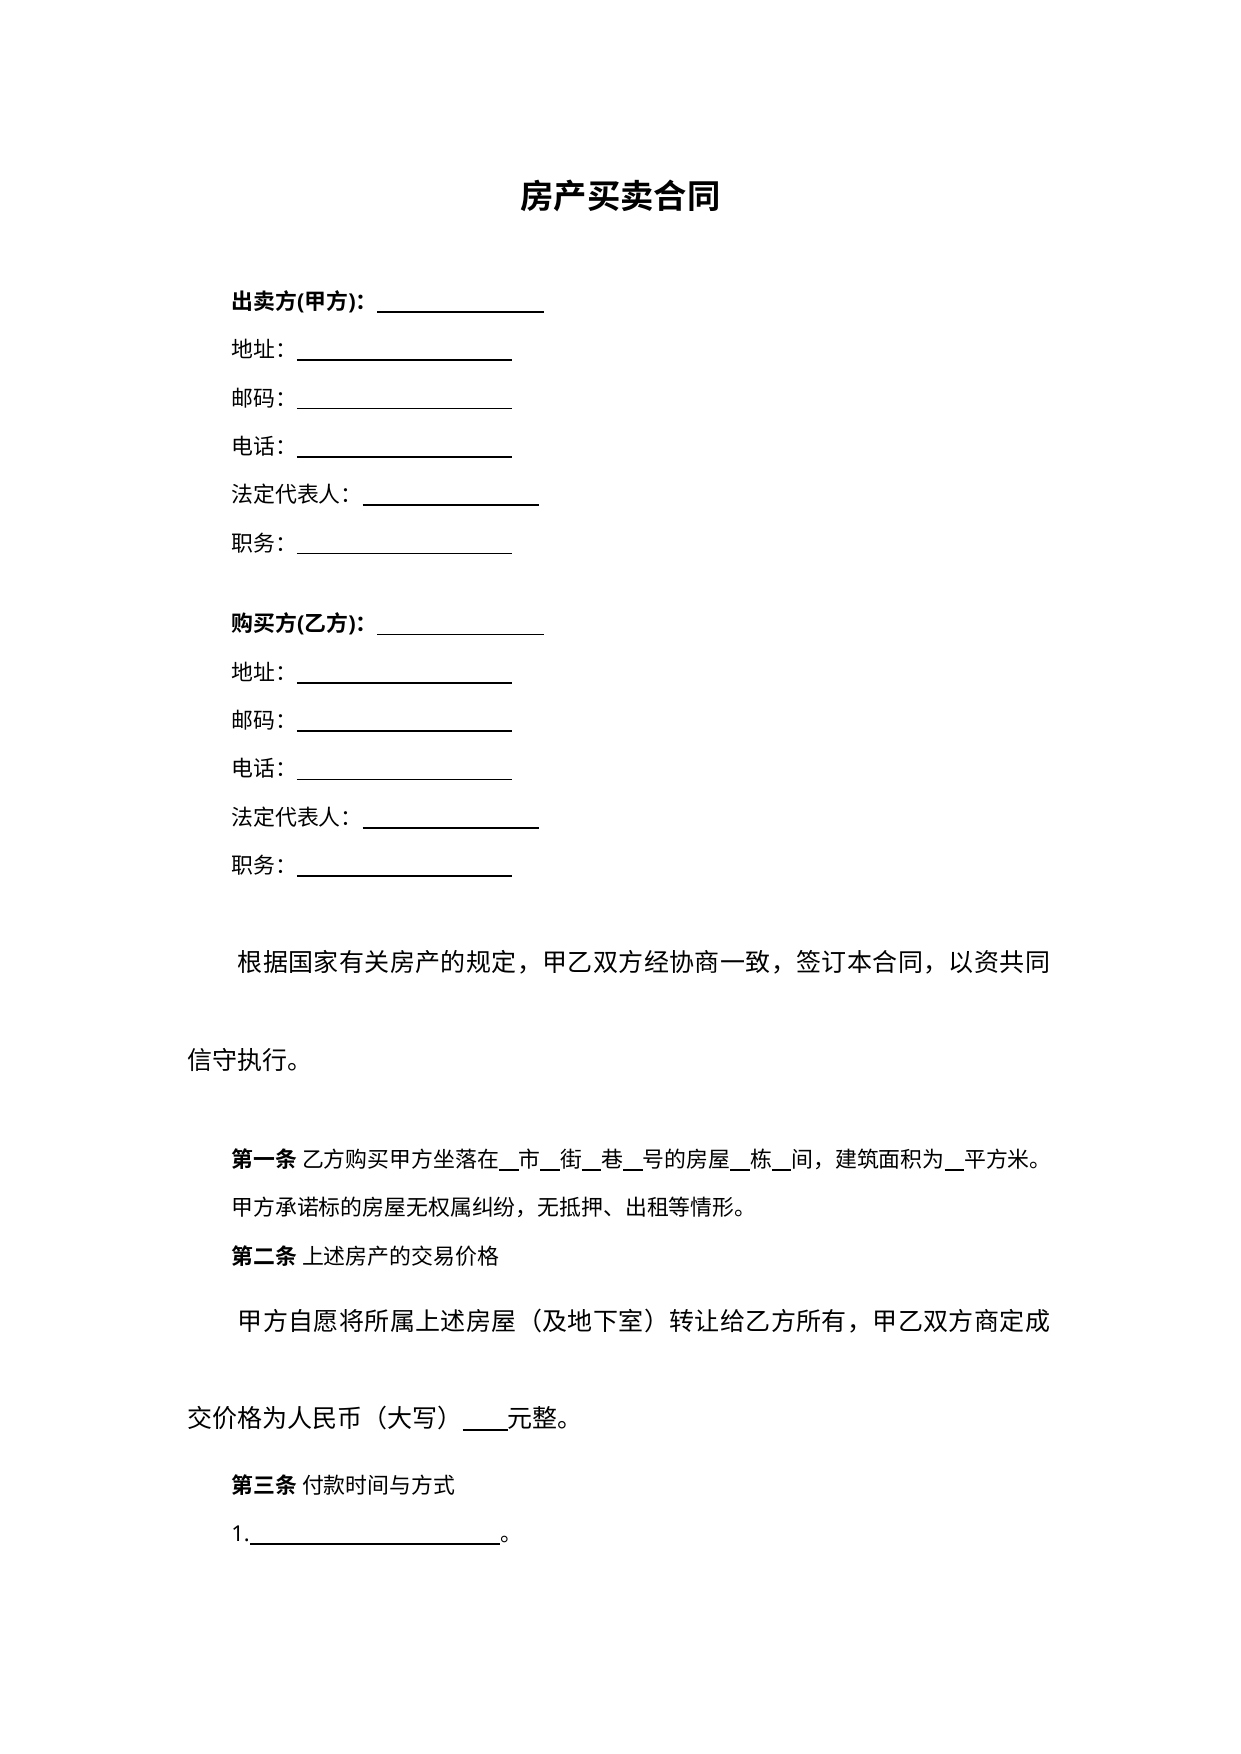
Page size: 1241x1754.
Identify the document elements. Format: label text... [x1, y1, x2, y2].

text 第一条 乙方购买甲方坐落在 市 街 巷 号的房屋 栋 间，建筑面积为 平方米。 [187, 1142, 1053, 1174]
text 职务： [187, 848, 1053, 880]
text 第三条 付款时间与方式 [187, 1467, 1053, 1500]
text 购买方(乙方)： [187, 606, 1053, 638]
text 根据国家有关房产的规定，甲乙双方经协商一致，签订本合同，以资共同信守执行。 [187, 928, 1053, 1091]
text 邮码： [187, 380, 1053, 413]
text 邮码： [187, 703, 1053, 735]
text 电话： [187, 751, 1053, 783]
text 职务： [187, 525, 1053, 558]
text 地址： [187, 332, 1053, 364]
text 第二条 上述房产的交易价格 [187, 1238, 1053, 1271]
text 电话： [187, 428, 1053, 461]
text 法定代表人： [187, 477, 1053, 509]
text 甲方自愿将所属上述房屋（及地下室）转让给乙方所有，甲乙双方商定成交价格为人民币（大写） 元整。 [187, 1287, 1053, 1449]
text 法定代表人： [187, 799, 1053, 832]
text 1. 。 [187, 1516, 1053, 1548]
text 房产买卖合同 [187, 162, 1053, 227]
text 甲方承诺标的房屋无权属纠纷，无抵押、出租等情形。 [187, 1190, 1053, 1222]
text 地址： [187, 654, 1053, 687]
text 出卖方(甲方)： [187, 283, 1053, 316]
